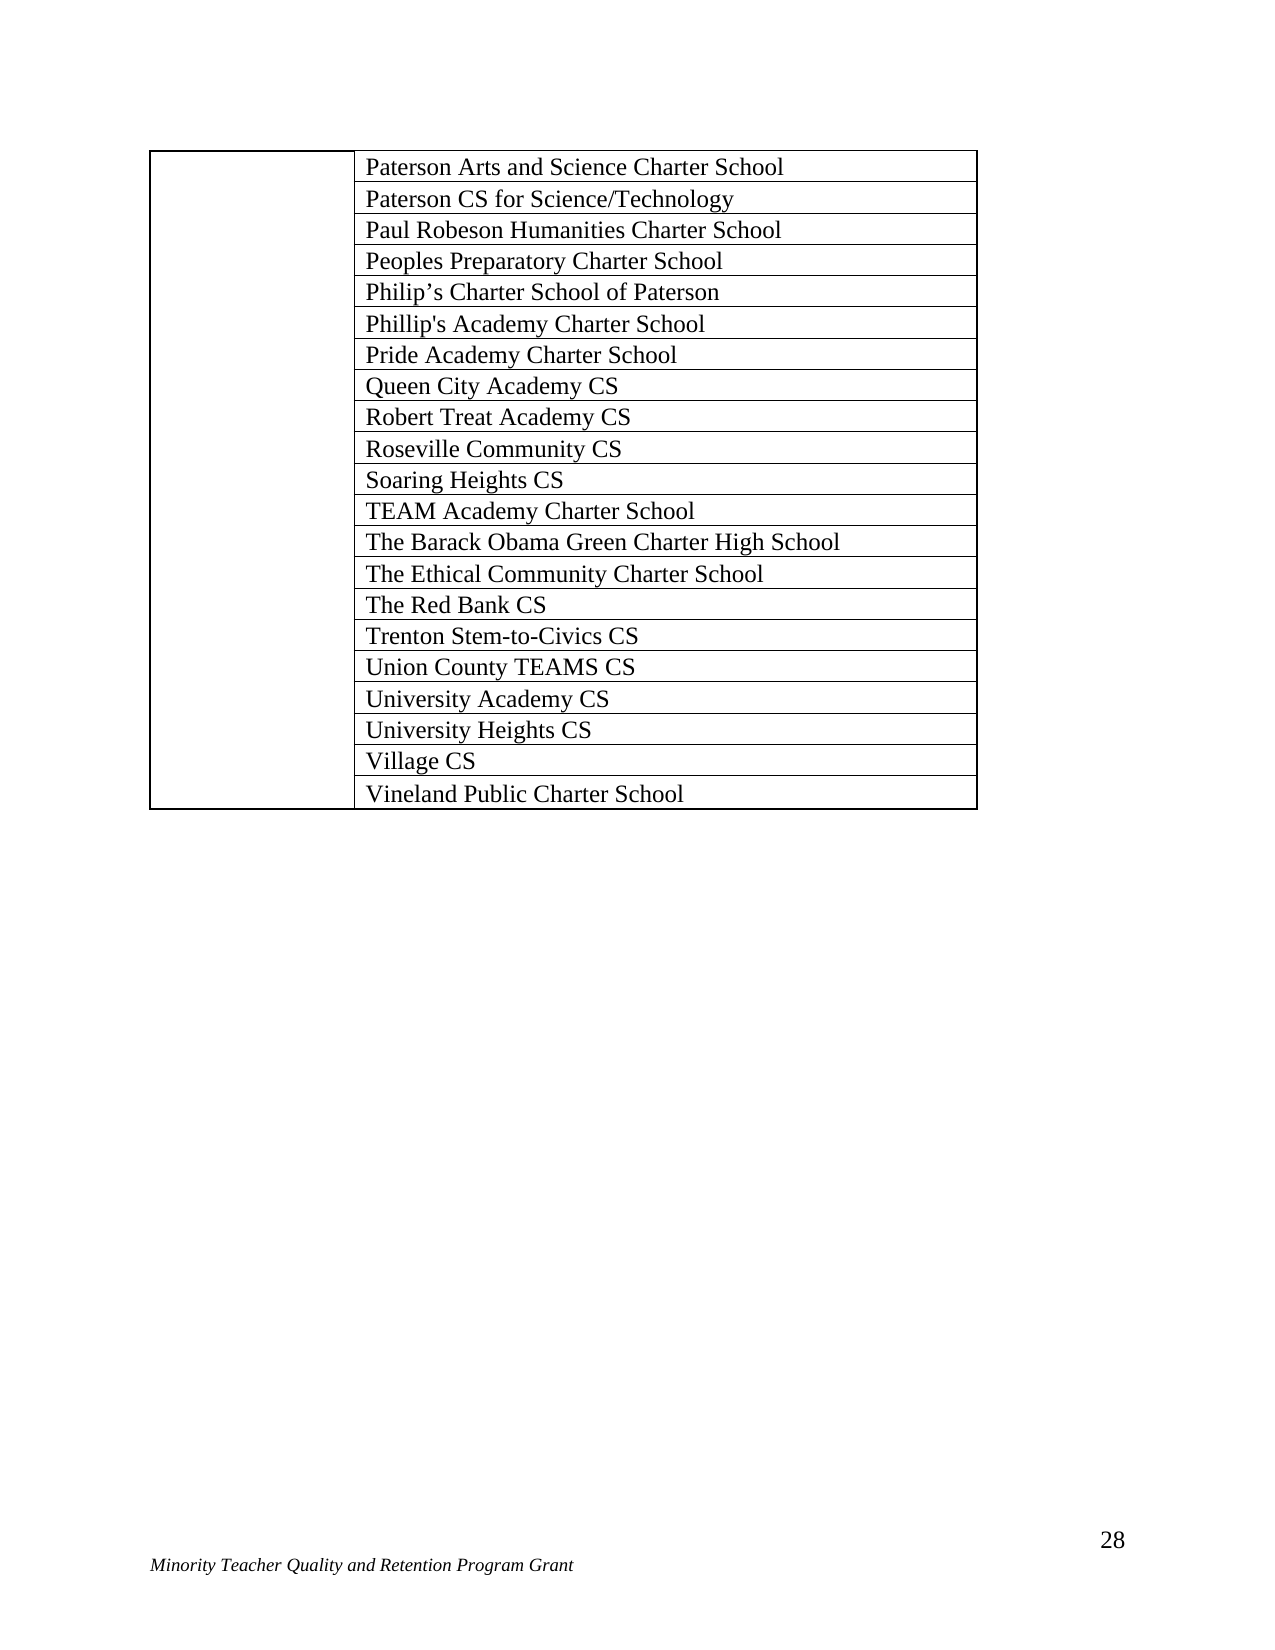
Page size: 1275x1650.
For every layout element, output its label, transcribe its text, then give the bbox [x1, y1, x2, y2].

table_cell Paterson Arts and Science Charter School [355, 151, 976, 181]
table_cell Phillip's Academy Charter School [355, 307, 976, 337]
table_cell Vineland Public Charter School [355, 776, 976, 808]
table_cell Village CS [355, 745, 976, 775]
table_cell The Ethical Community Charter School [355, 557, 976, 587]
table_cell The Red Bank CS [355, 589, 976, 619]
table_cell Trenton Stem-to-Civics CS [355, 620, 976, 650]
table_cell Queen City Academy CS [355, 370, 976, 400]
table_cell Pride Academy Charter School [355, 339, 976, 369]
table_cell University Heights CS [355, 714, 976, 744]
table_cell University Academy CS [355, 682, 976, 712]
table_cell Union County TEAMS CS [355, 651, 976, 681]
table_cell Roseville Community CS [355, 432, 976, 462]
table_cell TEAM Academy Charter School [355, 495, 976, 525]
table_cell Peoples Preparatory Charter School [355, 245, 976, 275]
table_cell Paul Robeson Humanities Charter School [355, 214, 976, 244]
table_cell Robert Treat Academy CS [355, 401, 976, 431]
table_cell Soaring Heights CS [355, 464, 976, 494]
table_cell Paterson CS for Science/Technology [355, 182, 976, 212]
table_cell Philip’s Charter School of Paterson [355, 276, 976, 306]
table_cell The Barack Obama Green Charter High School [355, 526, 976, 556]
